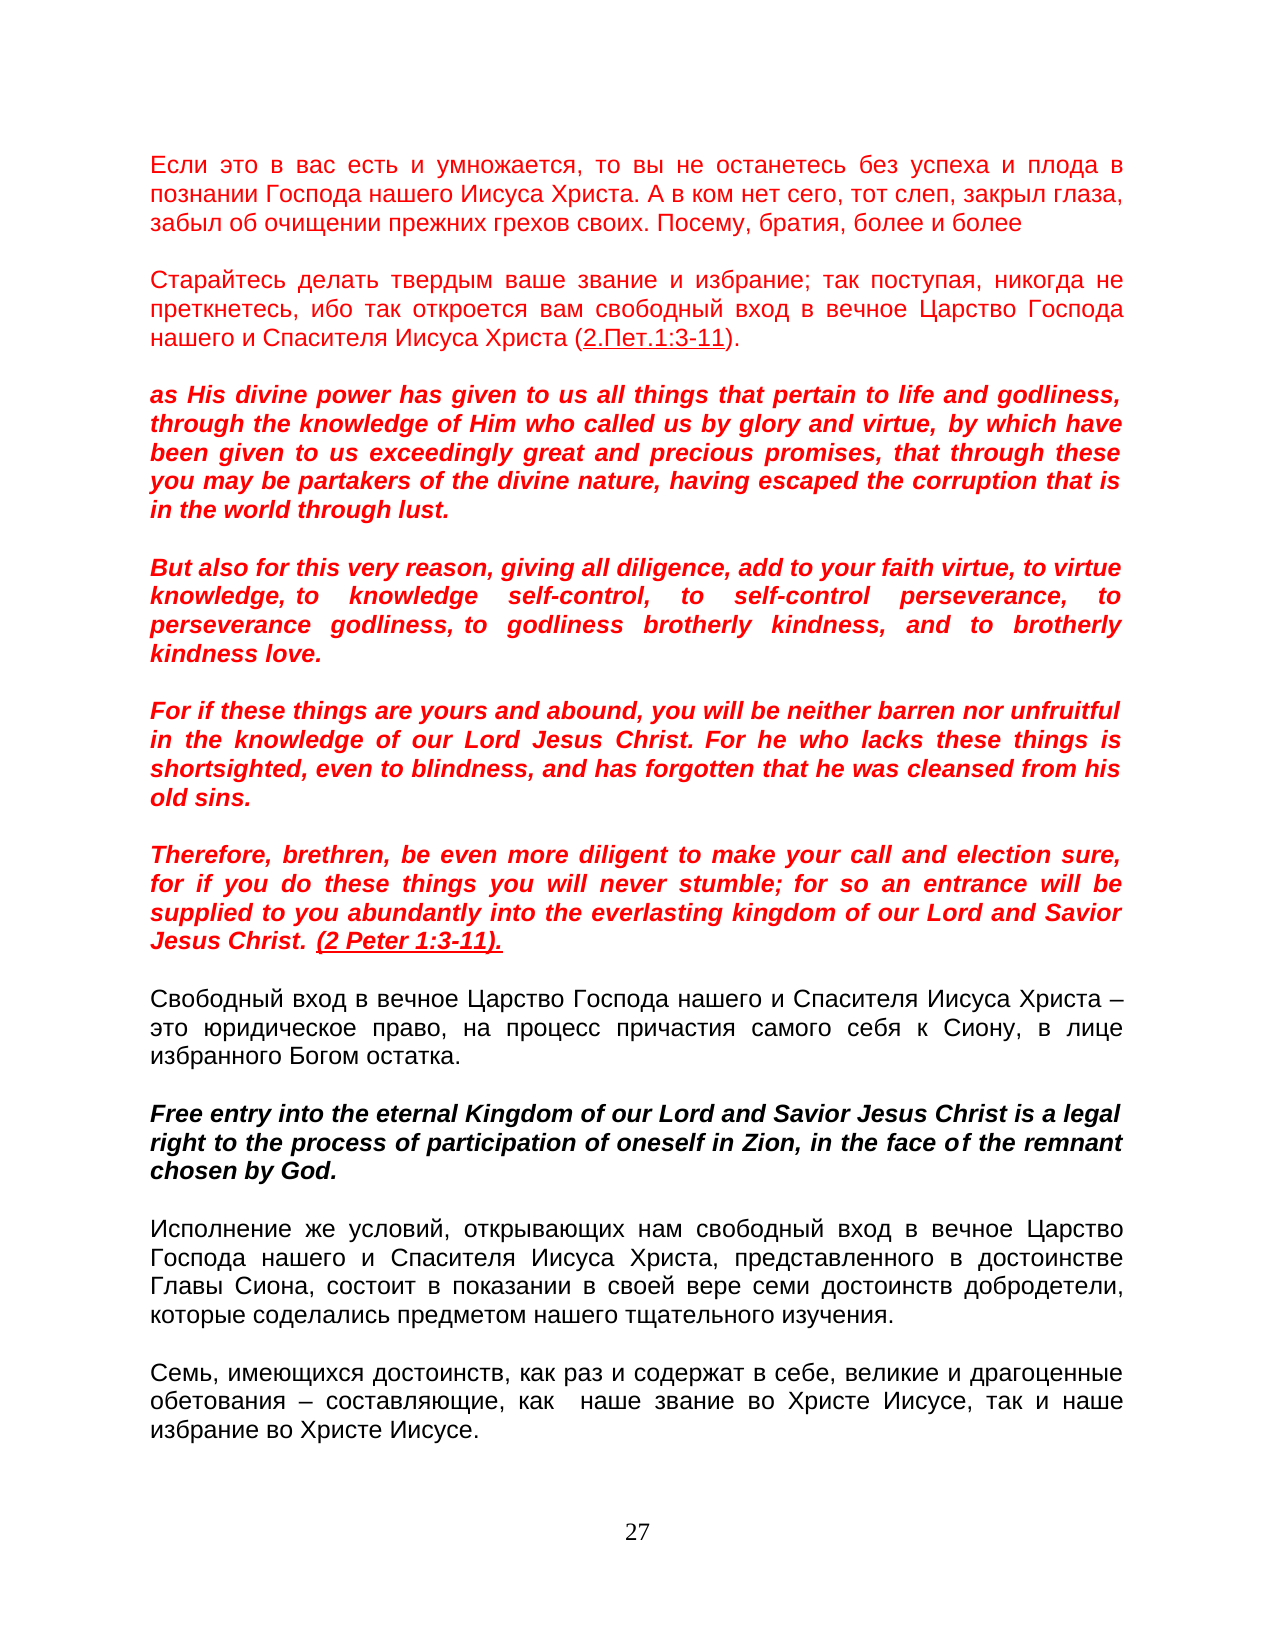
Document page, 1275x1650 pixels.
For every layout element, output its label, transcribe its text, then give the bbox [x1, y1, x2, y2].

text as His divine power has given to us all things that pertain to life and godliness, through the knowledge of Him who called us by glory and virtue, by which have been given to us exceedingly great and precious promises, that through these you may be partakers of the divine nature, having escaped the corruption that is in the world through lust. [150, 380, 1125, 524]
text Старайтесь делать твердым ваше звание и избрание; так поступая, никогда не преткнетесь, ибо так откроется вам свободный вход в вечное Царство Господа нашего и Спасителя Иисуса Христа (2.Пет.1:3-11). [150, 265, 1125, 351]
text Если это в вас есть и умножается, то вы не останетесь без успеха и плода в познании Господа нашего Иисуса Христа. А в ком нет сего, тот слеп, закрыл глаза, забыл об очищении прежних грехов своих. Посему, братия, более и более [150, 150, 1125, 236]
text For if these things are yours and abound, you will be neither barren nor unfruitful in the knowledge of our Lord Jesus Christ. For he who lacks these things is shortsighted, even to blindness, and has forgotten that he was cleansed from his old sins. [150, 696, 1125, 811]
text Свободный вход в вечное Царство Господа нашего и Спасителя Иисуса Христа – это юридическое право, на процесс причастия самого себя к Сиону, в лице избранного Богом остатка. [150, 984, 1125, 1070]
text Семь, имеющихся достоинств, как раз и содержат в себе, великие и драгоценные обетования – составляющие, как наше звание во Христе Иисусе, так и наше избрание во Христе Иисусе. [150, 1357, 1125, 1444]
text Therefore, brethren, be even more diligent to make your call and election sure, for if you do these things you will never stumble; for so an entrance will be supplied to you abundantly into the everlasting kingdom of our Lord and Savior Jesus Christ. (2 Peter 1:3-11). [150, 840, 1125, 955]
text But also for this very reason, giving all diligence, add to your faith virtue, to virtue knowledge, to knowledge self-control, to self-control perseverance, to perseverance godliness, to godliness brotherly kindness, and to brotherly kindness love. [150, 552, 1125, 667]
text Исполнение же условий, открывающих нам свободный вход в вечное Царство Господа нашего и Спасителя Иисуса Христа, представленного в достоинстве Главы Сиона, состоит в показании в своей вере семи достоинств добродетели, которые соделались предметом нашего тщательного изучения. [150, 1214, 1125, 1329]
text Free entry into the eternal Kingdom of our Lord and Savior Jesus Christ is a legal right to the process of participation of oneself in Zion, in the face of the remnant chosen by God. [150, 1099, 1125, 1185]
